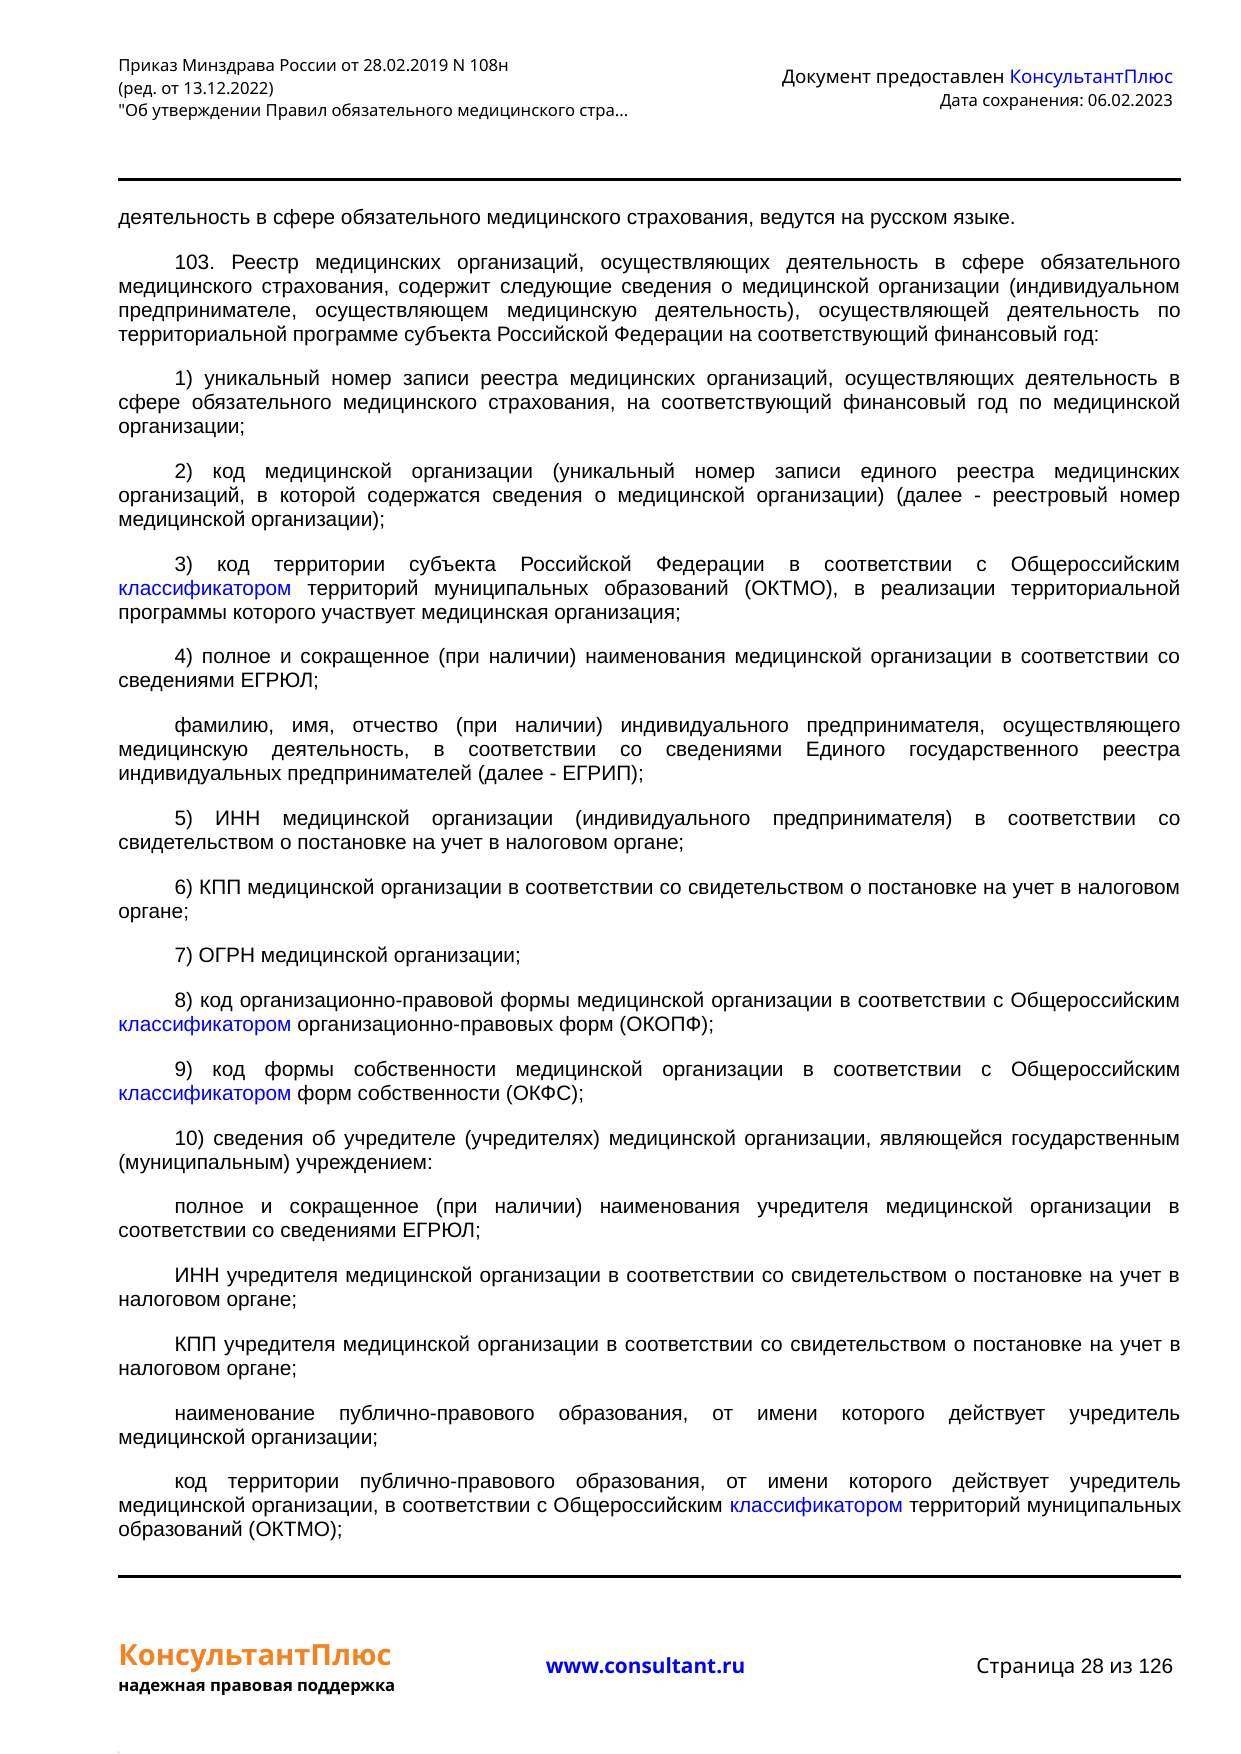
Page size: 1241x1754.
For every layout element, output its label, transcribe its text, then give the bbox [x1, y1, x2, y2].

text полное и сокращенное (при наличии) наименования учредителя медицинской организации в соответствии со сведениями ЕГРЮЛ; [118, 1194, 1181, 1242]
text 10) сведения об учредителе (учредителях) медицинской организации, являющейся государственным (муниципальным) учреждением: [118, 1126, 1181, 1173]
text 8) код организационно-правовой формы медицинской организации в соответствии с Общероссийским классификатором организационно-правовых форм (ОКОПФ); [118, 988, 1181, 1036]
text ИНН учредителя медицинской организации в соответствии со свидетельством о постановке на учет в налоговом органе; [118, 1263, 1181, 1311]
text 2) код медицинской организации (уникальный номер записи единого реестра медицинских организаций, в которой содержатся сведения о медицинской организации) (далее - реестровый номер медицинской организации); [118, 459, 1181, 531]
text КПП учредителя медицинской организации в соответствии со свидетельством о постановке на учет в налоговом органе; [118, 1332, 1181, 1380]
text фамилию, имя, отчество (при наличии) индивидуального предпринимателя, осуществляющего медицинскую деятельность, в соответствии со сведениями Единого государственного реестра индивидуальных предпринимателей (далее - ЕГРИП); [118, 713, 1181, 785]
text 1) уникальный номер записи реестра медицинских организаций, осуществляющих деятельность в сфере обязательного медицинского страхования, на соответствующий финансовый год по медицинской организации; [118, 366, 1181, 438]
text наименование публично-правового образования, от имени которого действует учредитель медицинской организации; [118, 1401, 1181, 1448]
text 3) код территории субъекта Российской Федерации в соответствии с Общероссийским классификатором территорий муниципальных образований (ОКТМО), в реализации территориальной программы которого участвует медицинская организация; [118, 552, 1181, 623]
text 4) полное и сокращенное (при наличии) наименования медицинской организации в соответствии со сведениями ЕГРЮЛ; [118, 644, 1181, 692]
text 6) КПП медицинской организации в соответствии со свидетельством о постановке на учет в налоговом органе; [118, 874, 1181, 922]
text 103. Реестр медицинских организаций, осуществляющих деятельность в сфере обязательного медицинского страхования, содержит следующие сведения о медицинской организации (индивидуальном предпринимателе, осуществляющем медицинскую деятельность), осуществляющей деятельность по территориальной программе субъекта Российской Федерации на соответствующий финансовый год: [118, 249, 1181, 345]
text 7) ОГРН медицинской организации; [118, 943, 1181, 967]
text код территории публично-правового образования, от имени которого действует учредитель медицинской организации, в соответствии с Общероссийским классификатором территорий муниципальных образований (ОКТМО); [118, 1469, 1181, 1541]
text 5) ИНН медицинской организации (индивидуального предпринимателя) в соответствии со свидетельством о постановке на учет в налоговом органе; [118, 806, 1181, 854]
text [118, 205, 1181, 229]
text 9) код формы собственности медицинской организации в соответствии с Общероссийским классификатором форм собственности (ОКФС); [118, 1057, 1181, 1105]
